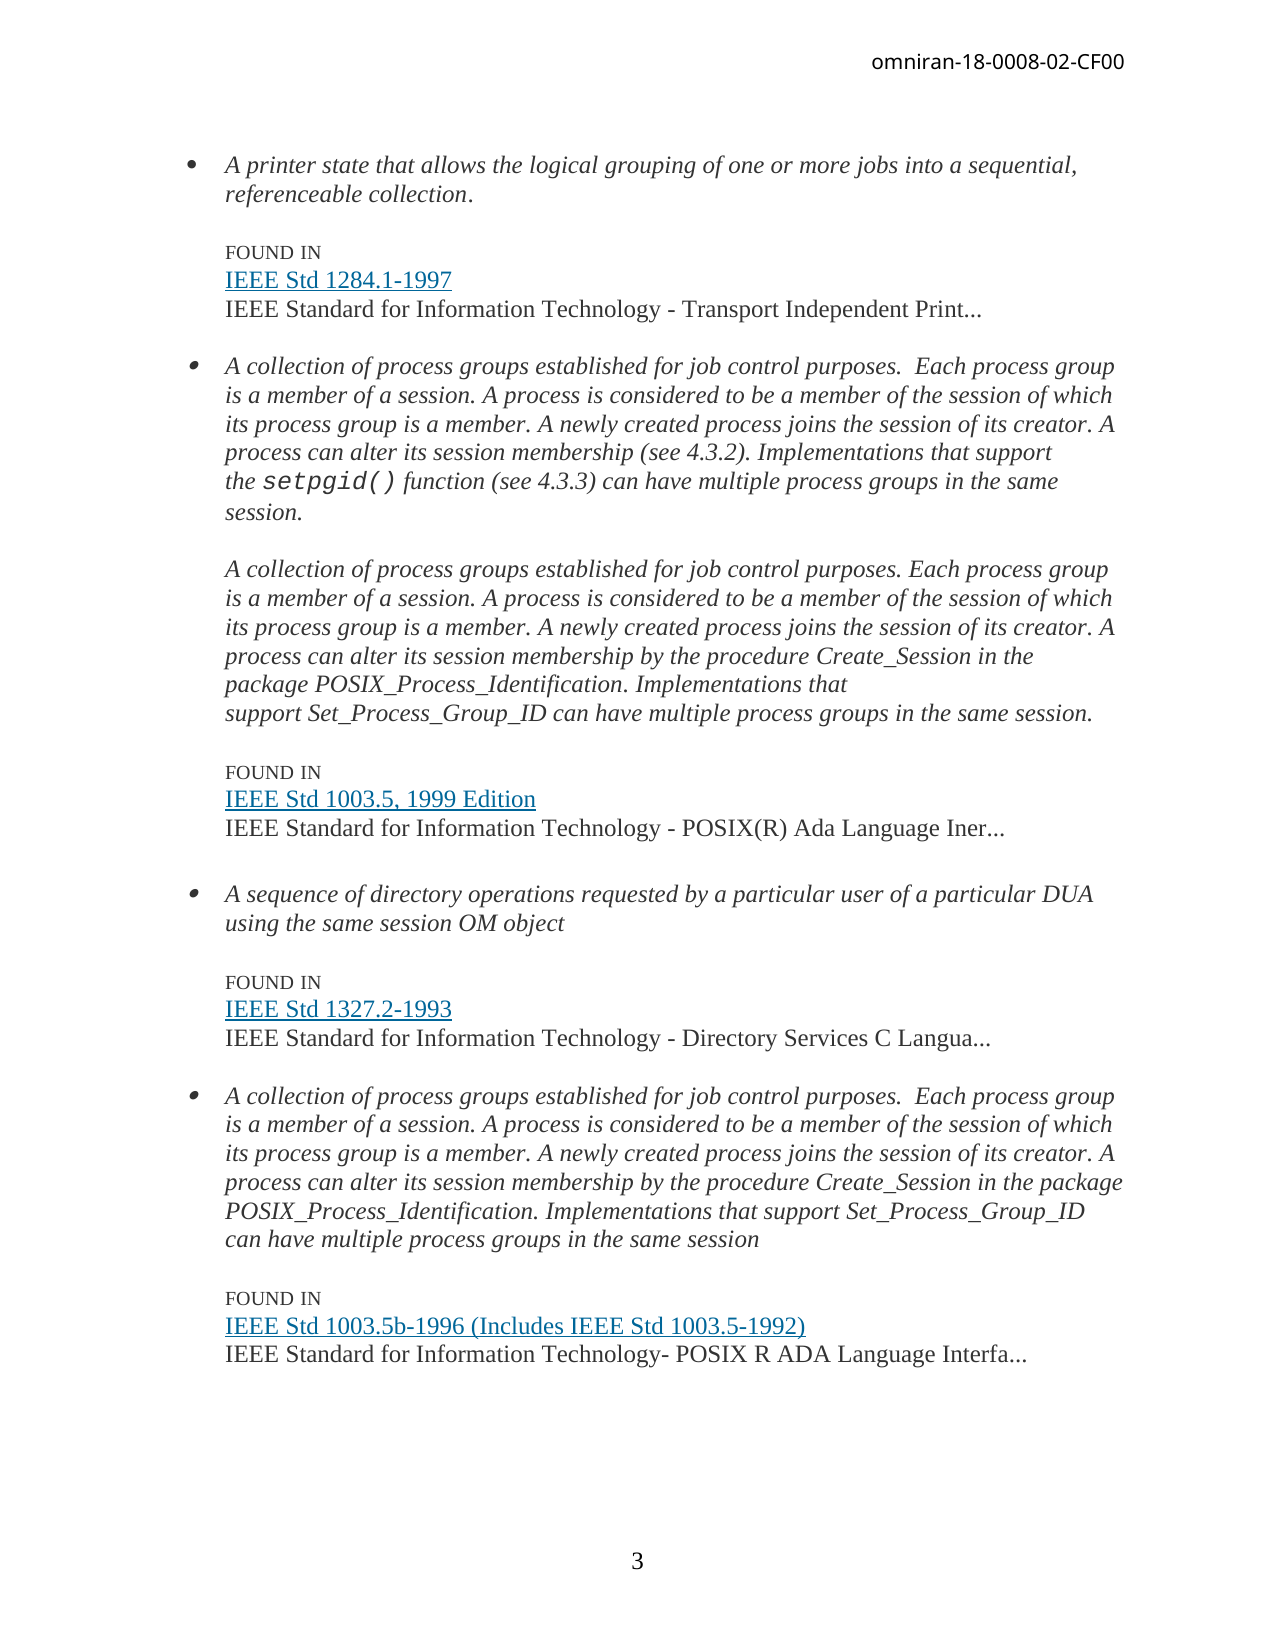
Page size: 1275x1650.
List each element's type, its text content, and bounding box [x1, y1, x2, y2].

list A collection of process groups established for job control purposes. Each process group is a member of a session. A process is considered to be a member of the session of which its process group is a member. A newly created process joins the session of its creator. A process can alter its session membership by the procedure Create_Session in the package POSIX_Process_Identification. Implementations that support Set_Process_Group_ID can have multiple process groups in the same session [187, 1081, 1125, 1253]
text found in [225, 966, 1125, 994]
list A printer state that allows the logical grouping of one or more jobs into a sequential, referenceable collection. [187, 150, 1125, 207]
list IEEE Std 1003.5b-1996 (Includes IEEE Std 1003.5-1992) IEEE Standard for Information Technology- POSIX R ADA Language Interfa... [225, 1311, 1125, 1368]
list A sequence of directory operations requested by a particular user of a particular DUA using the same session OM object [187, 879, 1125, 937]
list found in [225, 1282, 1125, 1311]
list A collection of process groups established for job control purposes. Each process group is a member of a session. A process is considered to be a member of the session of which its process group is a member. A newly created process joins the session of its creator. A process can alter its session membership (see 4.3.2). Implementations that support the setpgid() function (see 4.3.3) can have multiple process groups in the same session. [187, 351, 1125, 526]
text found in [225, 756, 1125, 784]
text IEEE Std 1284.1-1997 IEEE Standard for Information Technology - Transport Independent Print... [225, 265, 1125, 322]
text IEEE Std 1327.2-1993 IEEE Standard for Information Technology - Directory Services C Langua... [225, 994, 1125, 1052]
text IEEE Std 1003.5, 1999 Edition IEEE Standard for Information Technology - POSIX(R) Ada Language Iner... [225, 784, 1125, 842]
text found in [225, 236, 1125, 265]
text A collection of process groups established for job control purposes. Each process group is a member of a session. A process is considered to be a member of the session of which its process group is a member. A newly created process joins the session of its creator. A process can alter its session membership by the procedure Create_Session in the package POSIX_Process_Identification. Implementations that support Set_Process_Group_ID can have multiple process groups in the same session. [225, 554, 1125, 727]
